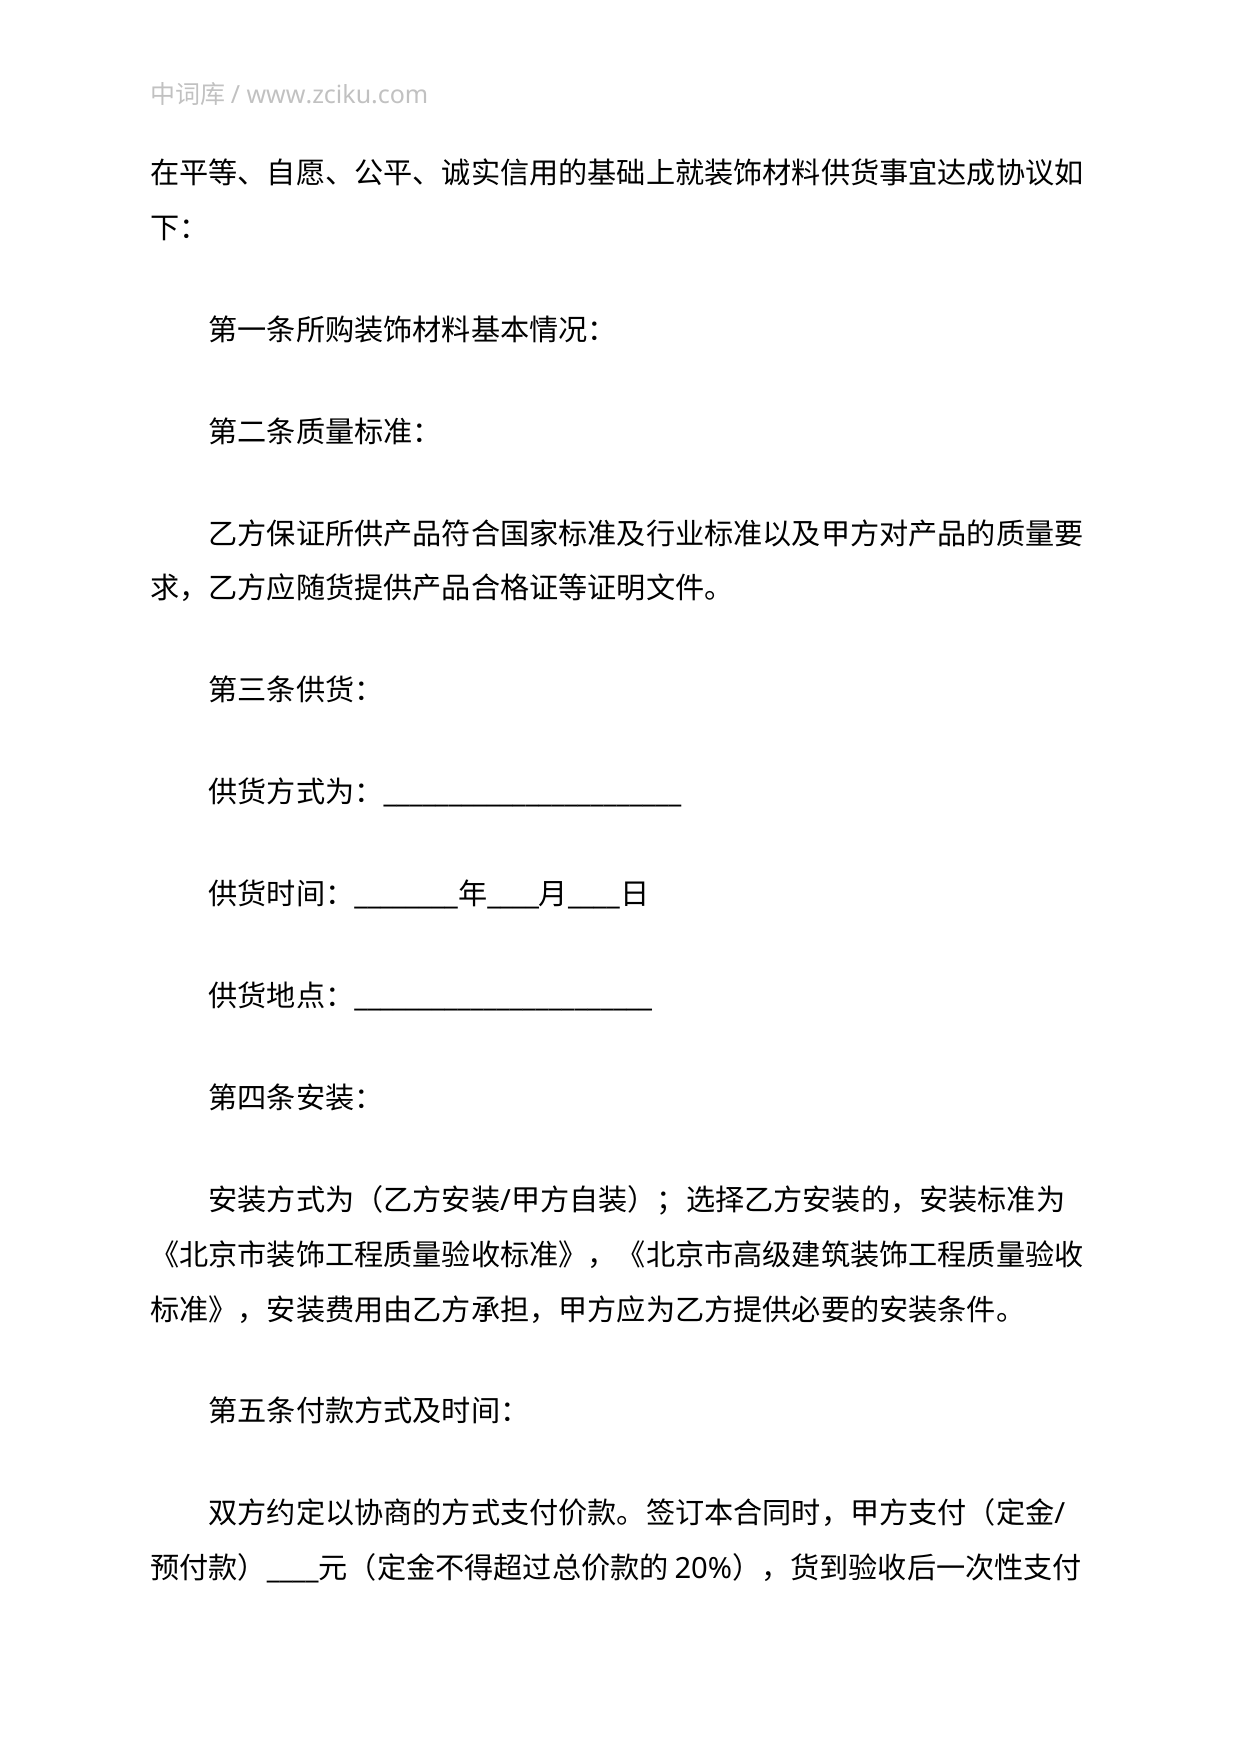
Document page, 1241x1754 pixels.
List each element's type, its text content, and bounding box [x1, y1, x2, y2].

text 乙方保证所供产品符合国家标准及行业标准以及甲方对产品的质量要求，乙方应随货提供产品合格证等证明文件。 [150, 510, 1090, 607]
text 供货时间：________年____月____日 [150, 871, 1090, 913]
text 安装方式为（乙方安装/甲方自装）；选择乙方安装的，安装标准为《北京市装饰工程质量验收标准》，《北京市高级建筑装饰工程质量验收标准》，安装费用由乙方承担，甲方应为乙方提供必要的安装条件。 [150, 1176, 1090, 1328]
text 第五条付款方式及时间： [150, 1388, 1090, 1430]
text 供货地点：_______________________ [150, 973, 1090, 1015]
text 第一条所购装饰材料基本情况： [150, 307, 1090, 349]
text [150, 150, 1090, 247]
text 第二条质量标准： [150, 408, 1090, 451]
text 供货方式为：_______________________ [150, 769, 1090, 811]
text 第三条供货： [150, 667, 1090, 709]
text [150, 1490, 1090, 1587]
text 第四条安装： [150, 1074, 1090, 1117]
